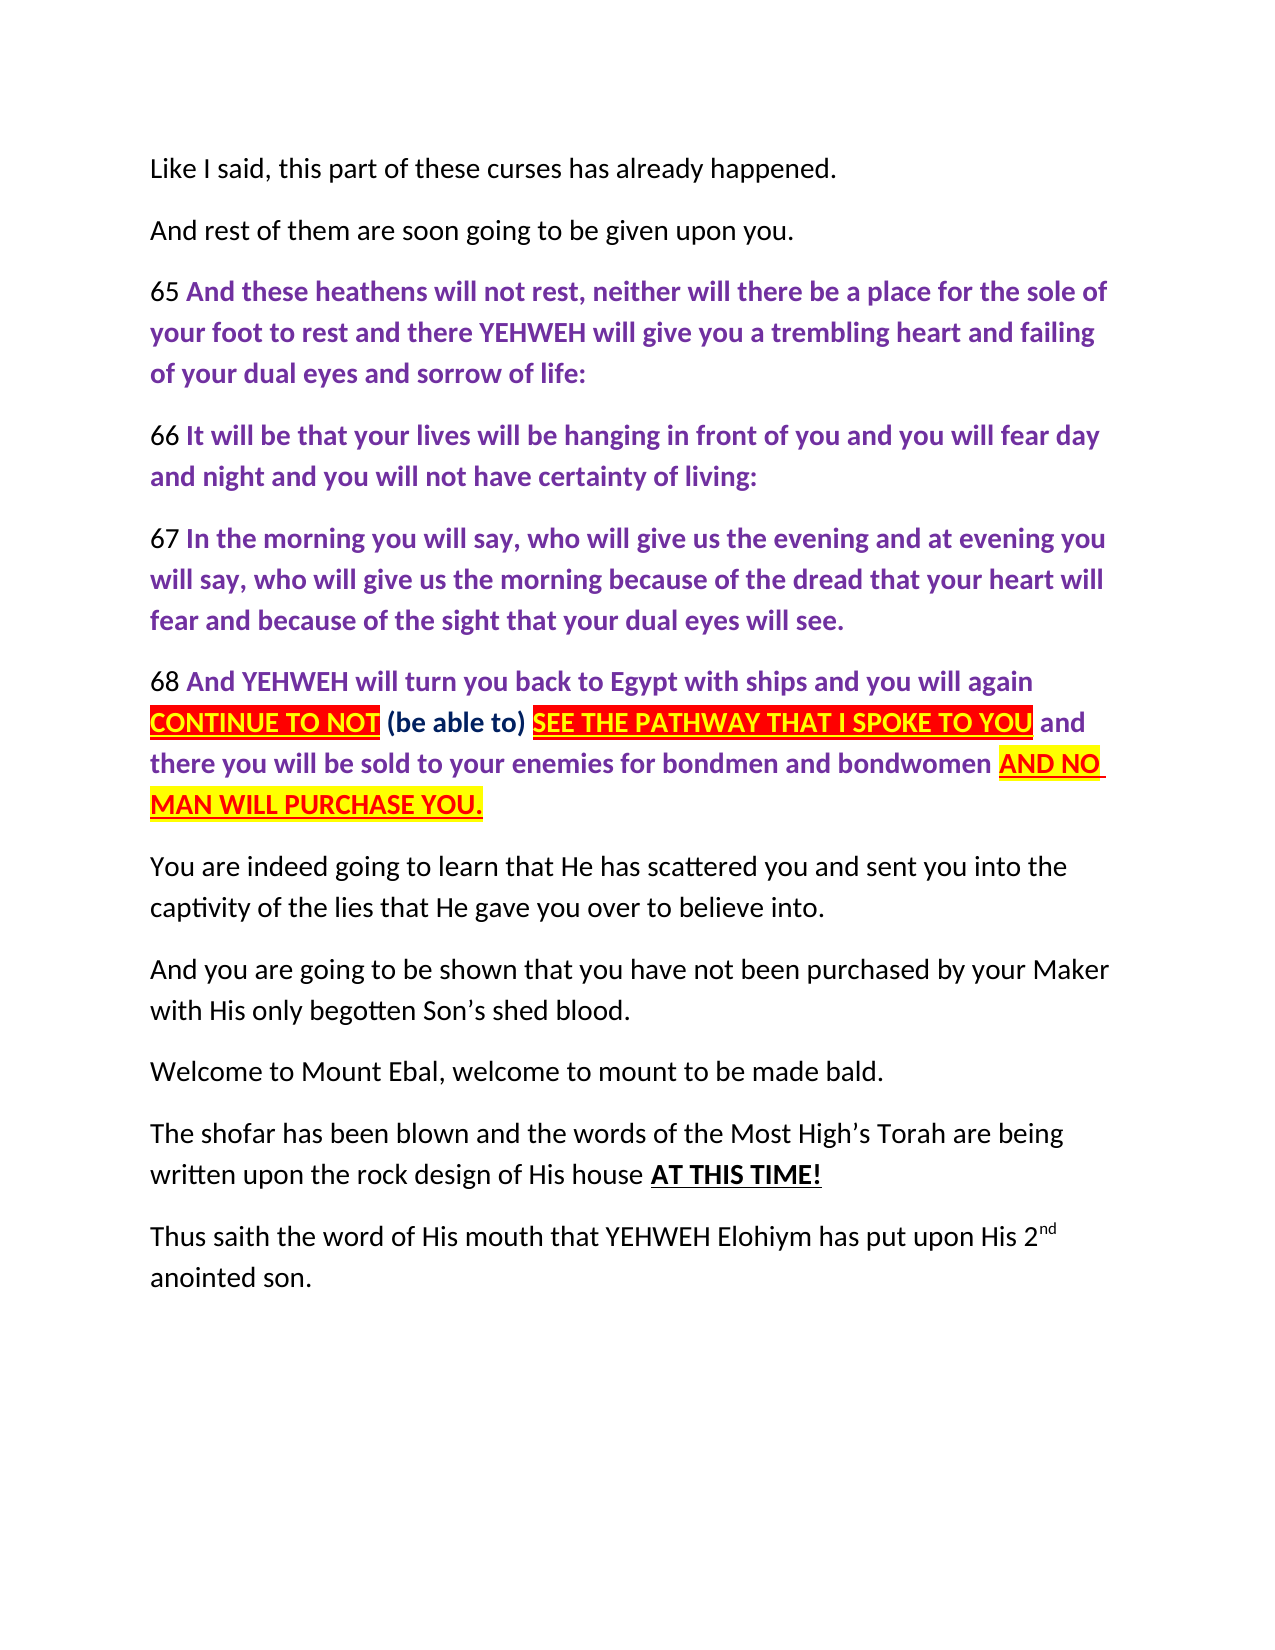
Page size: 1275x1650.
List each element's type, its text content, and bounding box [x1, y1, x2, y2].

text The shofar has been blown and the words of the Most High’s Torah are being written upon the rock design of His house AT THIS TIME! [150, 1115, 1125, 1192]
text You are indeed going to learn that He has scattered you and sent you into the captivity of the lies that He gave you over to believe into. [150, 848, 1125, 925]
text 67 In the morning you will say, who will give us the evening and at evening you will say, who will give us the morning because of the dread that your heart will fear and because of the sight that your dual eyes will see. [150, 520, 1125, 637]
text Like I said, this part of these curses has already happened. [150, 150, 1125, 186]
text 65 And these heathens will not rest, neither will there be a place for the sole of your foot to rest and there YEHWEH will give you a trembling heart and failing of your dual eyes and sorrow of life: [150, 273, 1125, 391]
text Welcome to Mount Ebal, welcome to mount to be made bald. [150, 1053, 1125, 1089]
text 68 And YEHWEH will turn you back to Egypt with ships and you will again CONTINUE TO NOT (be able to) SEE THE PATHWAY THAT I SPOKE TO YOU and there you will be sold to your enemies for bondmen and bondwomen AND NO MAN WILL PURCHASE YOU. [150, 663, 1125, 822]
text And you are going to be shown that you have not been purchased by your Maker with His only begotten Son’s shed blood. [150, 951, 1125, 1027]
text And rest of them are soon going to be given upon you. [150, 212, 1125, 247]
text 66 It will be that your lives will be hanging in front of you and you will fear day and night and you will not have certainty of living: [150, 417, 1125, 494]
text Thus saith the word of His mouth that YEHWEH Elohiym has put upon His 2nd anointed son. [150, 1218, 1125, 1294]
